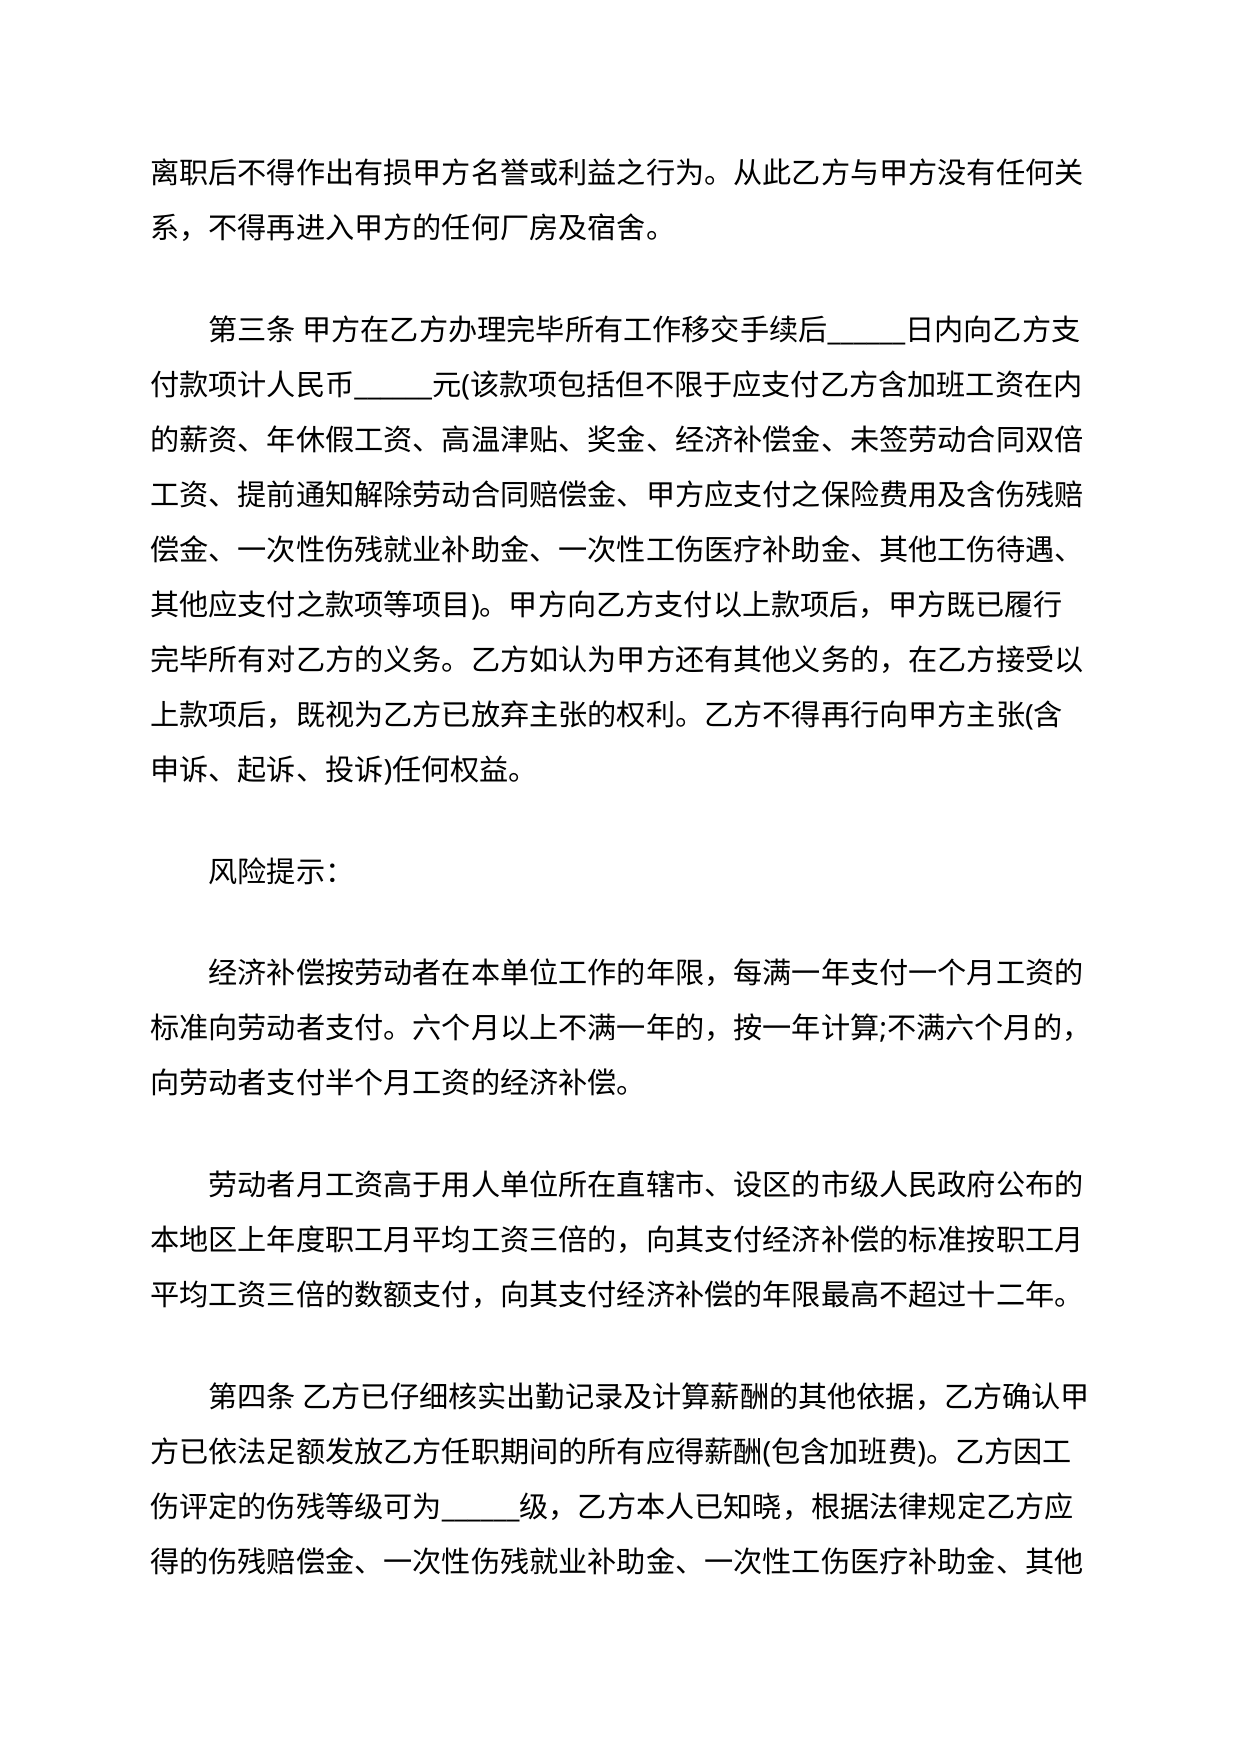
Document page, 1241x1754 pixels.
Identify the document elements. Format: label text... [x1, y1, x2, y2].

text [150, 1373, 1090, 1580]
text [150, 150, 1090, 247]
text 风险提示： [150, 848, 1090, 891]
text 第三条 甲方在乙方办理完毕所有工作移交手续后______日内向乙方支付款项计人民币______元(该款项包括但不限于应支付乙方含加班工资在内的薪资、年休假工资、高温津贴、奖金、经济补偿金、未签劳动合同双倍工资、提前通知解除劳动合同赔偿金、甲方应支付之保险费用及含伤残赔偿金、一次性伤残就业补助金、一次性工伤医疗补助金、其他工伤待遇、其他应支付之款项等项目)。甲方向乙方支付以上款项后，甲方既已履行完毕所有对乙方的义务。乙方如认为甲方还有其他义务的，在乙方接受以上款项后，既视为乙方已放弃主张的权利。乙方不得再行向甲方主张(含申诉、起诉、投诉)任何权益。 [150, 307, 1090, 789]
text 劳动者月工资高于用人单位所在直辖市、设区的市级人民政府公布的本地区上年度职工月平均工资三倍的，向其支付经济补偿的标准按职工月平均工资三倍的数额支付，向其支付经济补偿的年限最高不超过十二年。 [150, 1162, 1090, 1314]
text 经济补偿按劳动者在本单位工作的年限，每满一年支付一个月工资的标准向劳动者支付。六个月以上不满一年的，按一年计算;不满六个月的，向劳动者支付半个月工资的经济补偿。 [150, 950, 1090, 1102]
